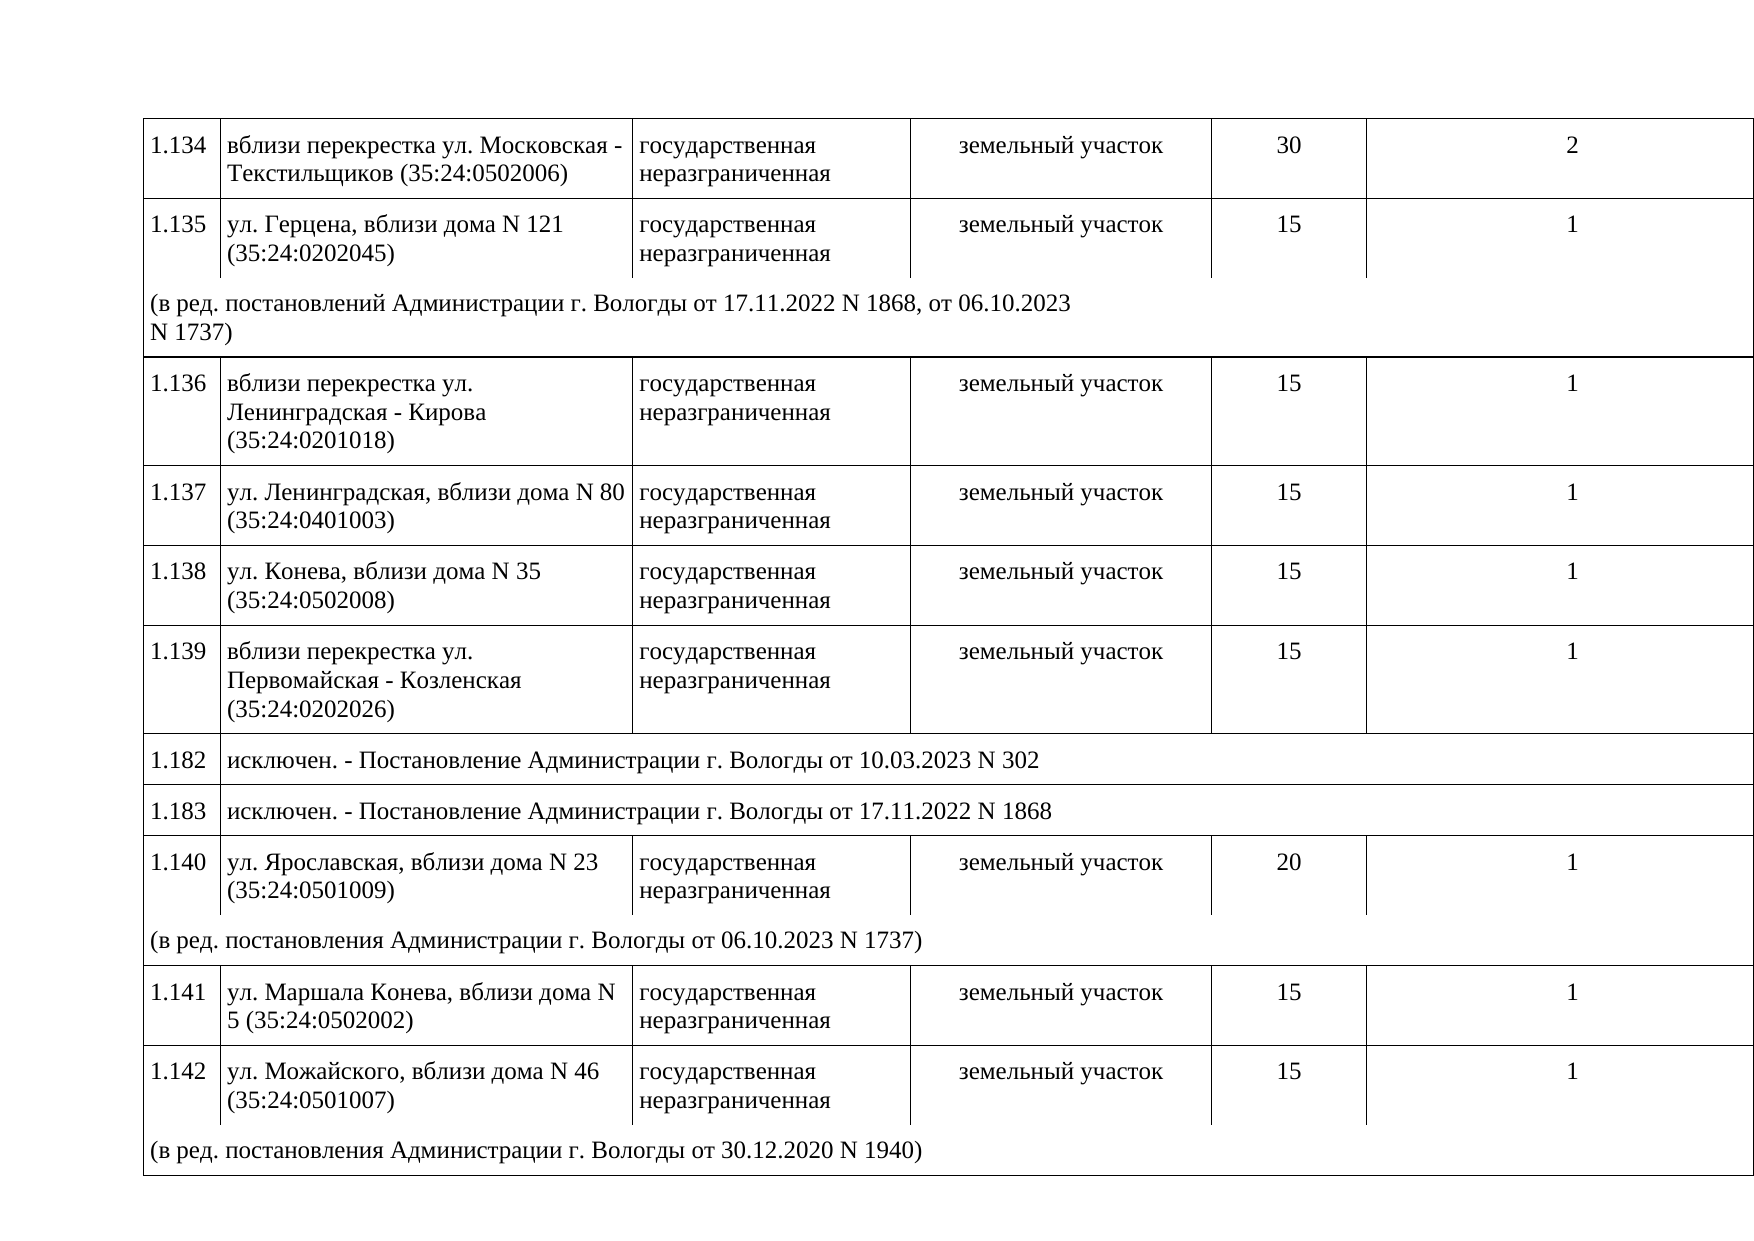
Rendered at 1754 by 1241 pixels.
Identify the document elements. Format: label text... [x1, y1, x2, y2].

table_cell 15 [1212, 966, 1366, 1045]
table_cell 1.139 [144, 626, 220, 733]
table_cell 1.183 [144, 785, 220, 835]
table_cell вблизи перекрестка ул. Московская - Текстильщиков (35:24:0502006) [221, 119, 632, 198]
table_cell ул. Герцена, вблизи дома N 121 (35:24:0202045) [221, 199, 632, 278]
table_cell 30 [1212, 119, 1366, 198]
table_cell 15 [1212, 199, 1366, 278]
table_cell 1 [1367, 836, 1753, 915]
table_cell 1.135 [144, 199, 220, 278]
table_cell (в ред. постановлений Администрации г. Вологды от 17.11.2022 N 1868, от 06.10.2023 N 1737) [144, 278, 1753, 356]
table_cell земельный участок [911, 119, 1211, 198]
table_cell 1 [1367, 466, 1753, 545]
table_cell 15 [1212, 1046, 1366, 1124]
table_cell государственная неразграниченная [633, 966, 910, 1045]
table_cell земельный участок [911, 358, 1211, 465]
table_cell 1 [1367, 358, 1753, 465]
table_cell исключен. - Постановление Администрации г. Вологды от 10.03.2023 N 302 [221, 734, 1753, 784]
table_cell 1.136 [144, 358, 220, 465]
table_cell ул. Ярославская, вблизи дома N 23 (35:24:0501009) [221, 836, 632, 915]
table_cell государственная неразграниченная [633, 626, 910, 733]
table_cell исключен. - Постановление Администрации г. Вологды от 17.11.2022 N 1868 [221, 785, 1753, 835]
table_cell 1 [1367, 1046, 1753, 1124]
table_cell государственная неразграниченная [633, 466, 910, 545]
table_cell (в ред. постановления Администрации г. Вологды от 06.10.2023 N 1737) [144, 915, 1753, 965]
table_cell 1.137 [144, 466, 220, 545]
table_cell 1.134 [144, 119, 220, 198]
table_cell 1.182 [144, 734, 220, 784]
table_cell земельный участок [911, 1046, 1211, 1124]
table_cell государственная неразграниченная [633, 199, 910, 278]
table_cell земельный участок [911, 966, 1211, 1045]
table_cell 1.142 [144, 1046, 220, 1124]
table_cell ул. Ленинградская, вблизи дома N 80 (35:24:0401003) [221, 466, 632, 545]
table_cell 1.138 [144, 546, 220, 624]
table_cell ул. Конева, вблизи дома N 35 (35:24:0502008) [221, 546, 632, 624]
table_cell (в ред. постановления Администрации г. Вологды от 30.12.2020 N 1940) [144, 1125, 1753, 1174]
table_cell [633, 119, 910, 198]
table_cell 15 [1212, 358, 1366, 465]
table_cell земельный участок [911, 466, 1211, 545]
table_cell земельный участок [911, 546, 1211, 624]
table_cell 15 [1212, 466, 1366, 545]
table_cell 1 [1367, 626, 1753, 733]
table_cell ул. Маршала Конева, вблизи дома N 5 (35:24:0502002) [221, 966, 632, 1045]
table_cell вблизи перекрестка ул. Ленинградская - Кирова (35:24:0201018) [221, 358, 632, 465]
table_cell 1.141 [144, 966, 220, 1045]
table_cell государственная неразграниченная [633, 546, 910, 624]
table_cell земельный участок [911, 626, 1211, 733]
table_cell 15 [1212, 626, 1366, 733]
table_cell земельный участок [911, 836, 1211, 915]
table_cell 15 [1212, 546, 1366, 624]
table_cell 1 [1367, 199, 1753, 278]
table_cell государственная неразграниченная [633, 358, 910, 465]
table_cell государственная неразграниченная [633, 836, 910, 915]
table_cell 1 [1367, 546, 1753, 624]
table_cell ул. Можайского, вблизи дома N 46 (35:24:0501007) [221, 1046, 632, 1124]
table_cell 2 [1367, 119, 1753, 198]
table_cell вблизи перекрестка ул. Первомайская - Козленская (35:24:0202026) [221, 626, 632, 733]
table_cell 1.140 [144, 836, 220, 915]
table_cell государственная неразграниченная [633, 1046, 910, 1124]
table_cell земельный участок [911, 199, 1211, 278]
table_cell 1 [1367, 966, 1753, 1045]
table_cell 20 [1212, 836, 1366, 915]
